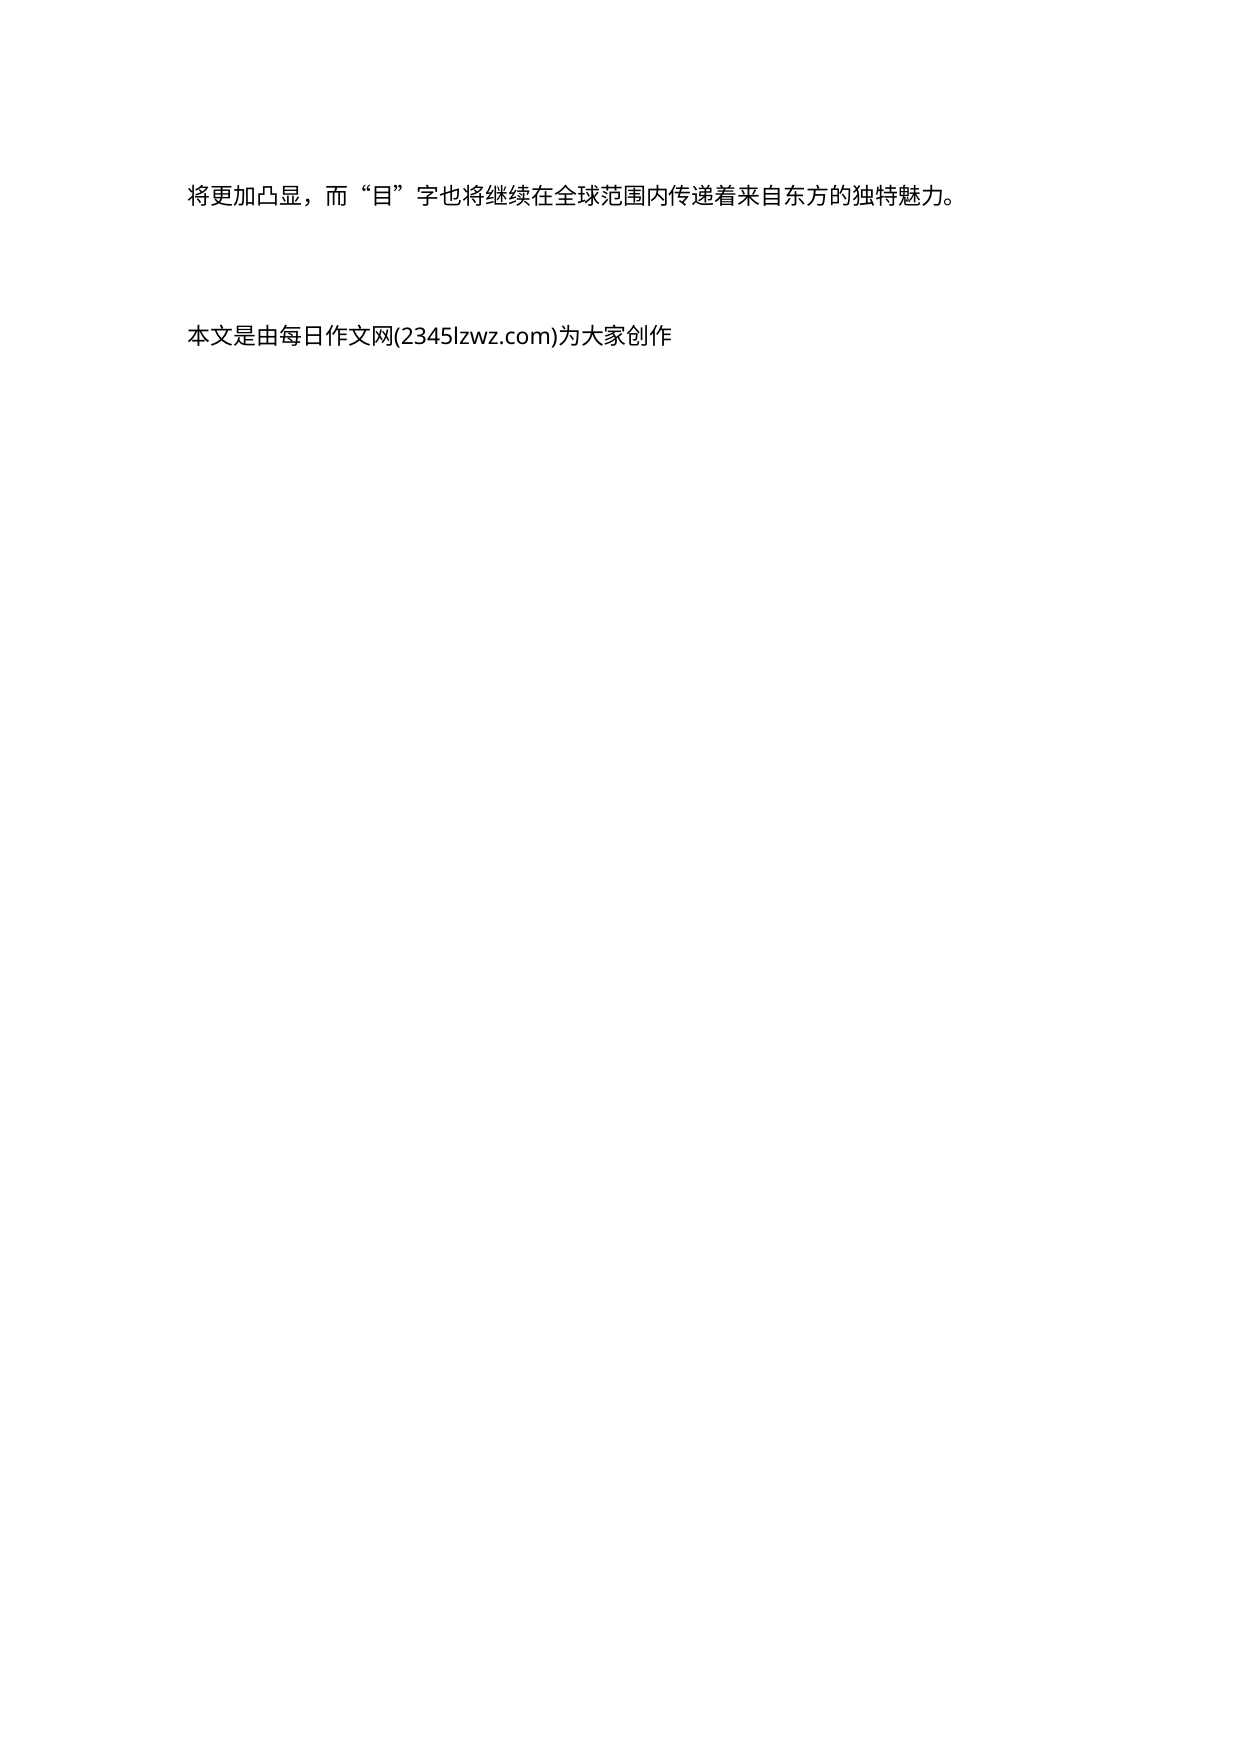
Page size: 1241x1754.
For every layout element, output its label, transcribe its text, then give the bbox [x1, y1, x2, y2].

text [187, 162, 1053, 227]
text 本文是由每日作文网(2345lzwz.com)为大家创作 [187, 302, 1053, 367]
